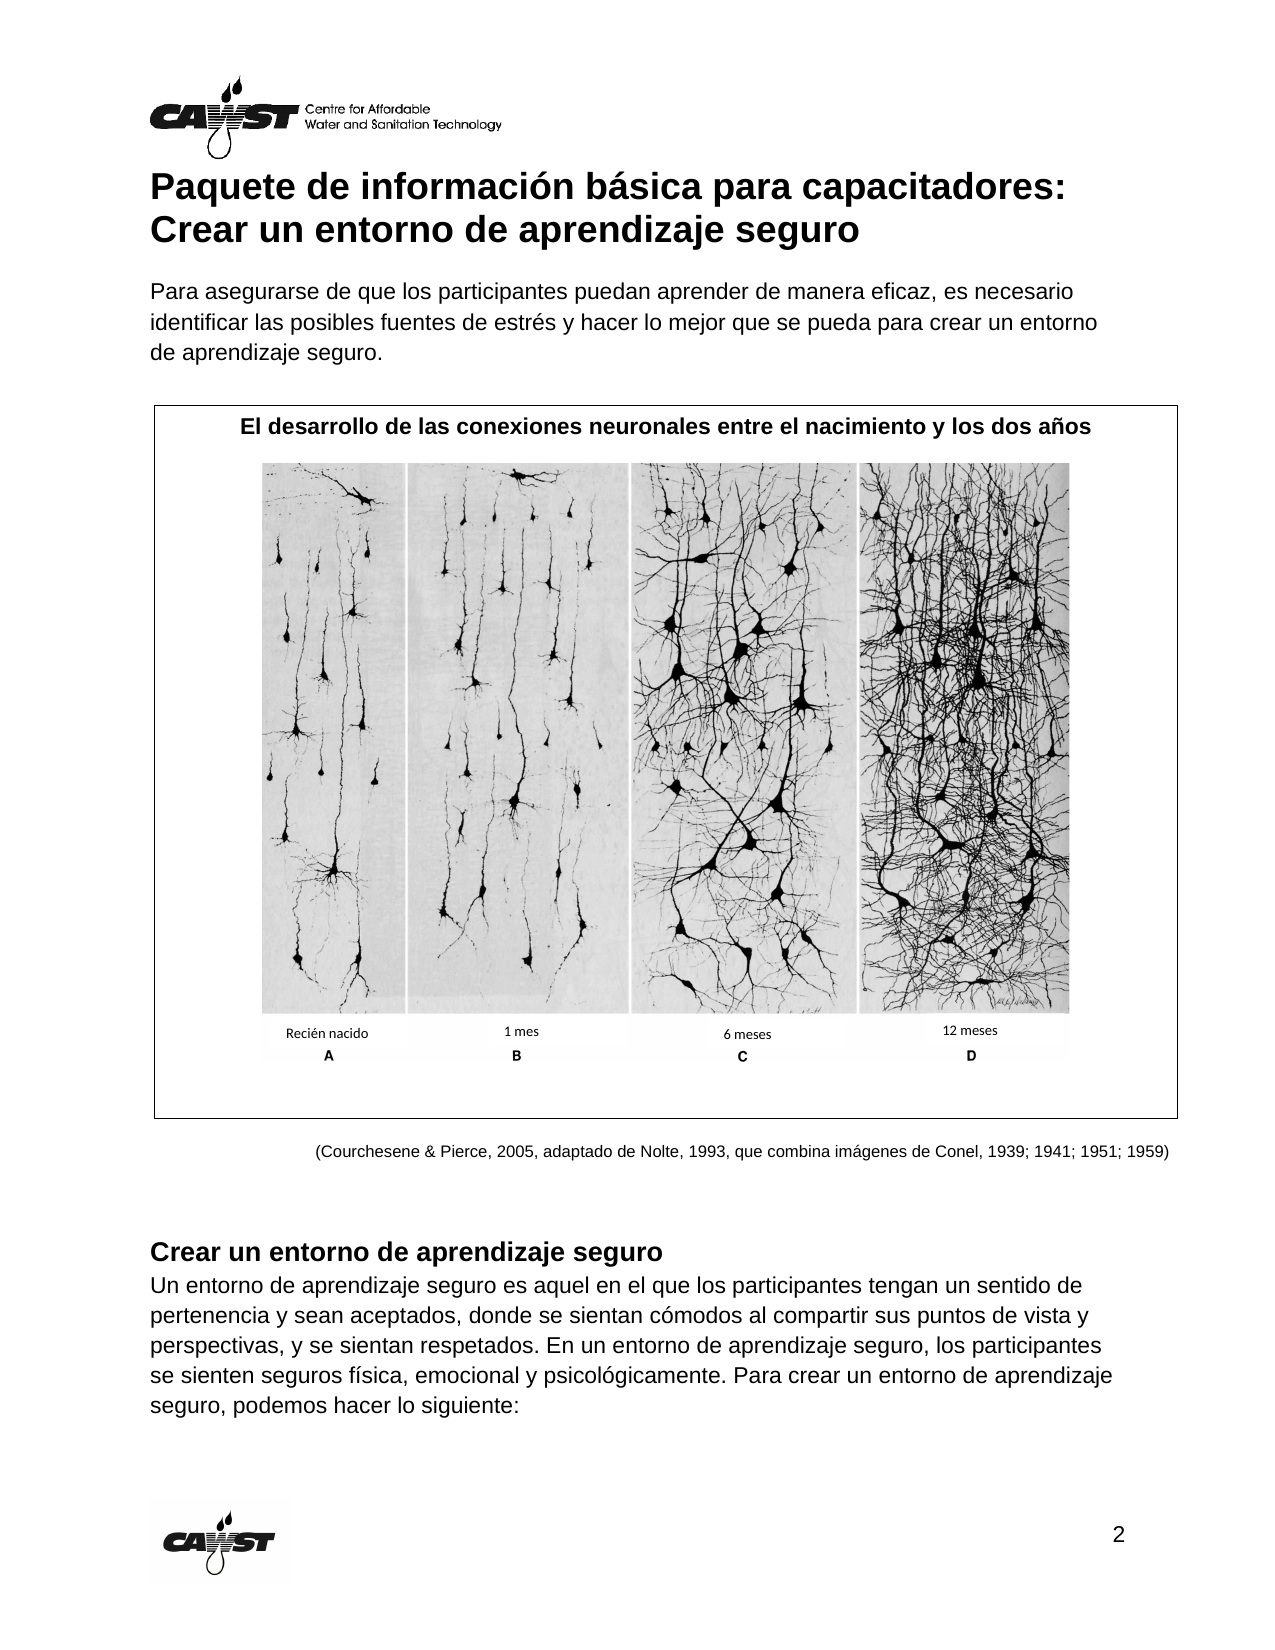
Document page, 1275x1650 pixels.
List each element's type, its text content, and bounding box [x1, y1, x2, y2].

picture [150, 1498, 293, 1585]
picture [262, 463, 1070, 1062]
text Para asegurarse de que los participantes puedan aprender de manera eficaz, es necesario identificar las posibles fuentes de estrés y hacer lo mejor que se pueda para crear un entorno de aprendizaje seguro. [150, 278, 1125, 365]
text Un entorno de aprendizaje seguro es aquel en el que los participantes tengan un sentido de pertenencia y sean aceptados, donde se sientan cómodos al compartir sus puntos de vista y perspectivas, y se sientan respetados. En un entorno de aprendizaje seguro, los participantes se sienten seguros física, emocional y psicológicamente. Para crear un entorno de aprendizaje seguro, podemos hacer lo siguiente: [150, 1272, 1125, 1419]
picture [150, 75, 502, 164]
subtitle Crear un entorno de aprendizaje seguro [150, 1236, 1125, 1267]
